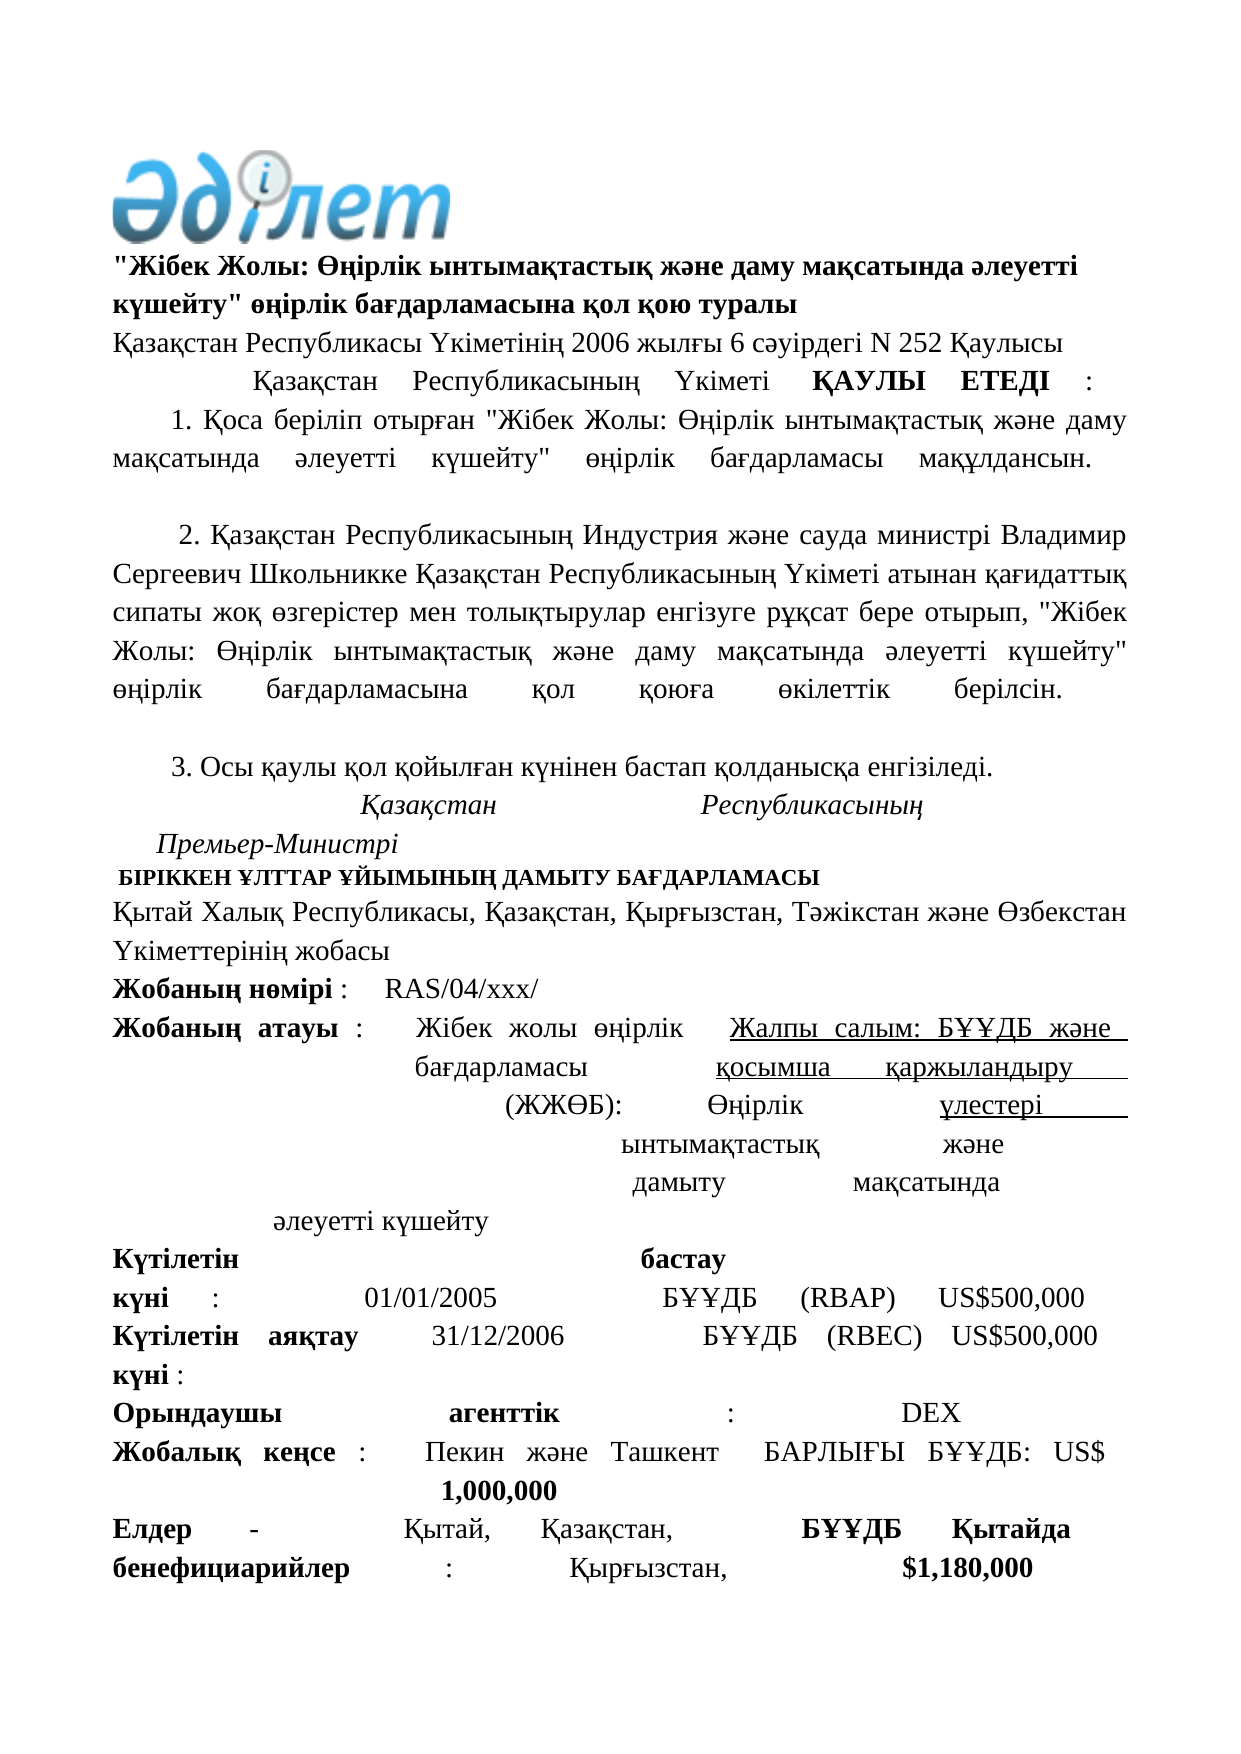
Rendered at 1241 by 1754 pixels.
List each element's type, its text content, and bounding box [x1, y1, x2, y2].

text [112, 1511, 1128, 1583]
text Күтілетін бастау күні : 01/01/2005 БҰҰДБ (RBAP) US$500,000 Күтілетін аяқтау 31/12/2006 БҰҰДБ (RBEC) US$500,000 күні : [112, 1241, 1128, 1391]
text Жобаның нөмірі : RAS/04/ххх/ [112, 972, 1128, 1005]
text Жобаның атауы : Жібек жолы өңірлік Жалпы салым: БҰҰДБ және бағдарламасы қосымша қаржыландыру (ЖЖӨБ): Өңірлік үлестері ынтымақтастық және дамыту мақсатында әлеуетті күшейту [112, 1010, 1128, 1236]
text 3. Осы қаулы қол қойылған күнiнен бастап қолданысқа енгiзiледi. [112, 749, 1128, 782]
text "Жiбек Жолы: Өңiрлiк ынтымақтастық және даму мақсатында әлеуеттi күшейту" өңiрлiк бағдарламасына қол қою туралы [112, 248, 1128, 320]
text Орындаушы агенттік : DEX Жобалық кеңсе : Пекин және Ташкент БАРЛЫҒЫ БҰҰДБ: US$ 1,000,000 [112, 1396, 1128, 1506]
text БІРІККЕН ҰЛТТАР ҰЙЫМЫНЫҢ ДАМЫТУ БАҒДАРЛАМАСЫ [112, 864, 1128, 891]
text Қазақстан Республикасының Yкiметi ҚАУЛЫ ЕТЕДI : 1. Қоса берiлiп отырған "Жiбек Жолы: Өңiрлiк ынтымақтастық және даму мақсатында әлеуеттi күшейту" өңiрлiк бағдарламасы мақұлдансын. [112, 363, 1128, 512]
text Қытай Халық Республикасы, Қазақстан, Қырғызстан, Тәжікстан және Өзбекстан Үкіметтерінің жобасы [112, 894, 1128, 967]
text Қазақстан Республикасы Үкіметінің 2006 жылғы 6 сәуірдегі N 252 Қаулысы [112, 325, 1128, 358]
picture [112, 150, 451, 244]
text 2. Қазақстан Республикасының Индустрия және сауда министрi Владимир Сергеевич Школьникке Қазақстан Республикасының Үкiметi атынан қағидаттық сипаты жоқ өзгерiстер мен толықтырулар енгiзуге рұқсат бере отырып, "Жiбек Жолы: Өңiрлiк ынтымақтастық және даму мақсатында әлеуеттi күшейту" өңiрлiк бағдарламасына қол қоюға өкiлеттiк берiлсiн. [112, 517, 1128, 744]
text Қазақстан Республикасының Премьер-Министрі [112, 787, 1128, 859]
